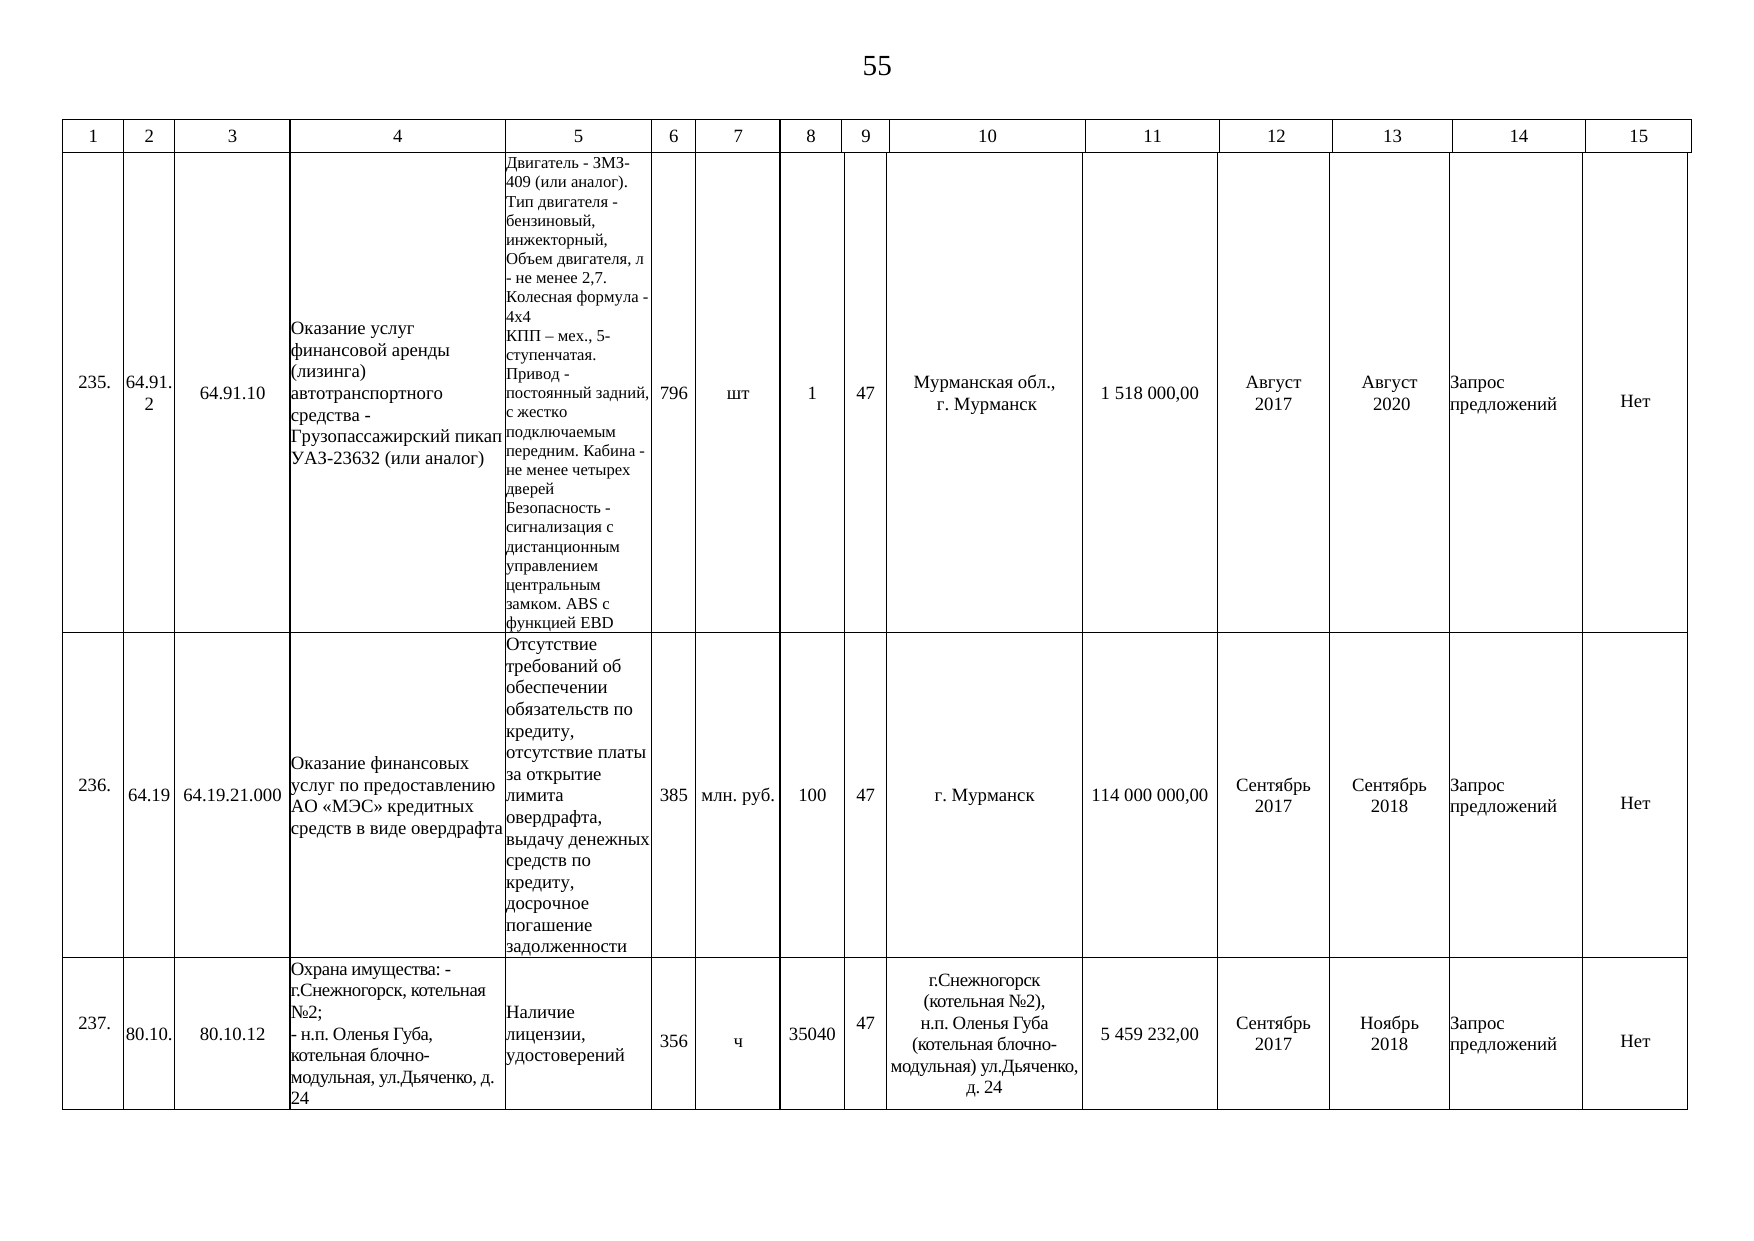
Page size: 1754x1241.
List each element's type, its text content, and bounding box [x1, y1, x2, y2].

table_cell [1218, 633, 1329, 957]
table_header 4 [291, 120, 505, 152]
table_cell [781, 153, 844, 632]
table_header 8 [781, 120, 841, 152]
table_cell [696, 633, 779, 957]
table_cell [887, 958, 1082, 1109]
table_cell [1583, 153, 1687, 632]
table_header 15 [1586, 120, 1691, 152]
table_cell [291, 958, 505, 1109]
table_header 3 [175, 120, 289, 152]
table_header 6 [652, 120, 695, 152]
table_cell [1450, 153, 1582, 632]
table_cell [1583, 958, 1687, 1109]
table_header 14 [1453, 120, 1585, 152]
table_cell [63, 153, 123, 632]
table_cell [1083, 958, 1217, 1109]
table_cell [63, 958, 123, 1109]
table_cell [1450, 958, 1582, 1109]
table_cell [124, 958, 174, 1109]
table_header 2 [124, 120, 174, 152]
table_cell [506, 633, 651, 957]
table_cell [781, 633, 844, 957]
table_header 7 [696, 120, 779, 152]
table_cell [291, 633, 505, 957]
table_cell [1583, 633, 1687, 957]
table_header 1 [63, 120, 123, 152]
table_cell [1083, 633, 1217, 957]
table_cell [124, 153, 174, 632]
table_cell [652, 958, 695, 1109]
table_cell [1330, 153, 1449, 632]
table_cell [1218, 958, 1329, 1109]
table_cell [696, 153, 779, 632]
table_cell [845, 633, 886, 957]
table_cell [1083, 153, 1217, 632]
table_header 10 [890, 120, 1085, 152]
table_header 9 [842, 120, 889, 152]
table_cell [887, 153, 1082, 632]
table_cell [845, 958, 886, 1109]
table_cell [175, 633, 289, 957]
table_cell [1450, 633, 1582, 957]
table_header 11 [1086, 120, 1219, 152]
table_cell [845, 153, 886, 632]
table_header 5 [506, 120, 651, 152]
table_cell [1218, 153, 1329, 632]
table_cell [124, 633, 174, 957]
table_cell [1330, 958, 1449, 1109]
table_header 13 [1333, 120, 1452, 152]
table_header 12 [1220, 120, 1332, 152]
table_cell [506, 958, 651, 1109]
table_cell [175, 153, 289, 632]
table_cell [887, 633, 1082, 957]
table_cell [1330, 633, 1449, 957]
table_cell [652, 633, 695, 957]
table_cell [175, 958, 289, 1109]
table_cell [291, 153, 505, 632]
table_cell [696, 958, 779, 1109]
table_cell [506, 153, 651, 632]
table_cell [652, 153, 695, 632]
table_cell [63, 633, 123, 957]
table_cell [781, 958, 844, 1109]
